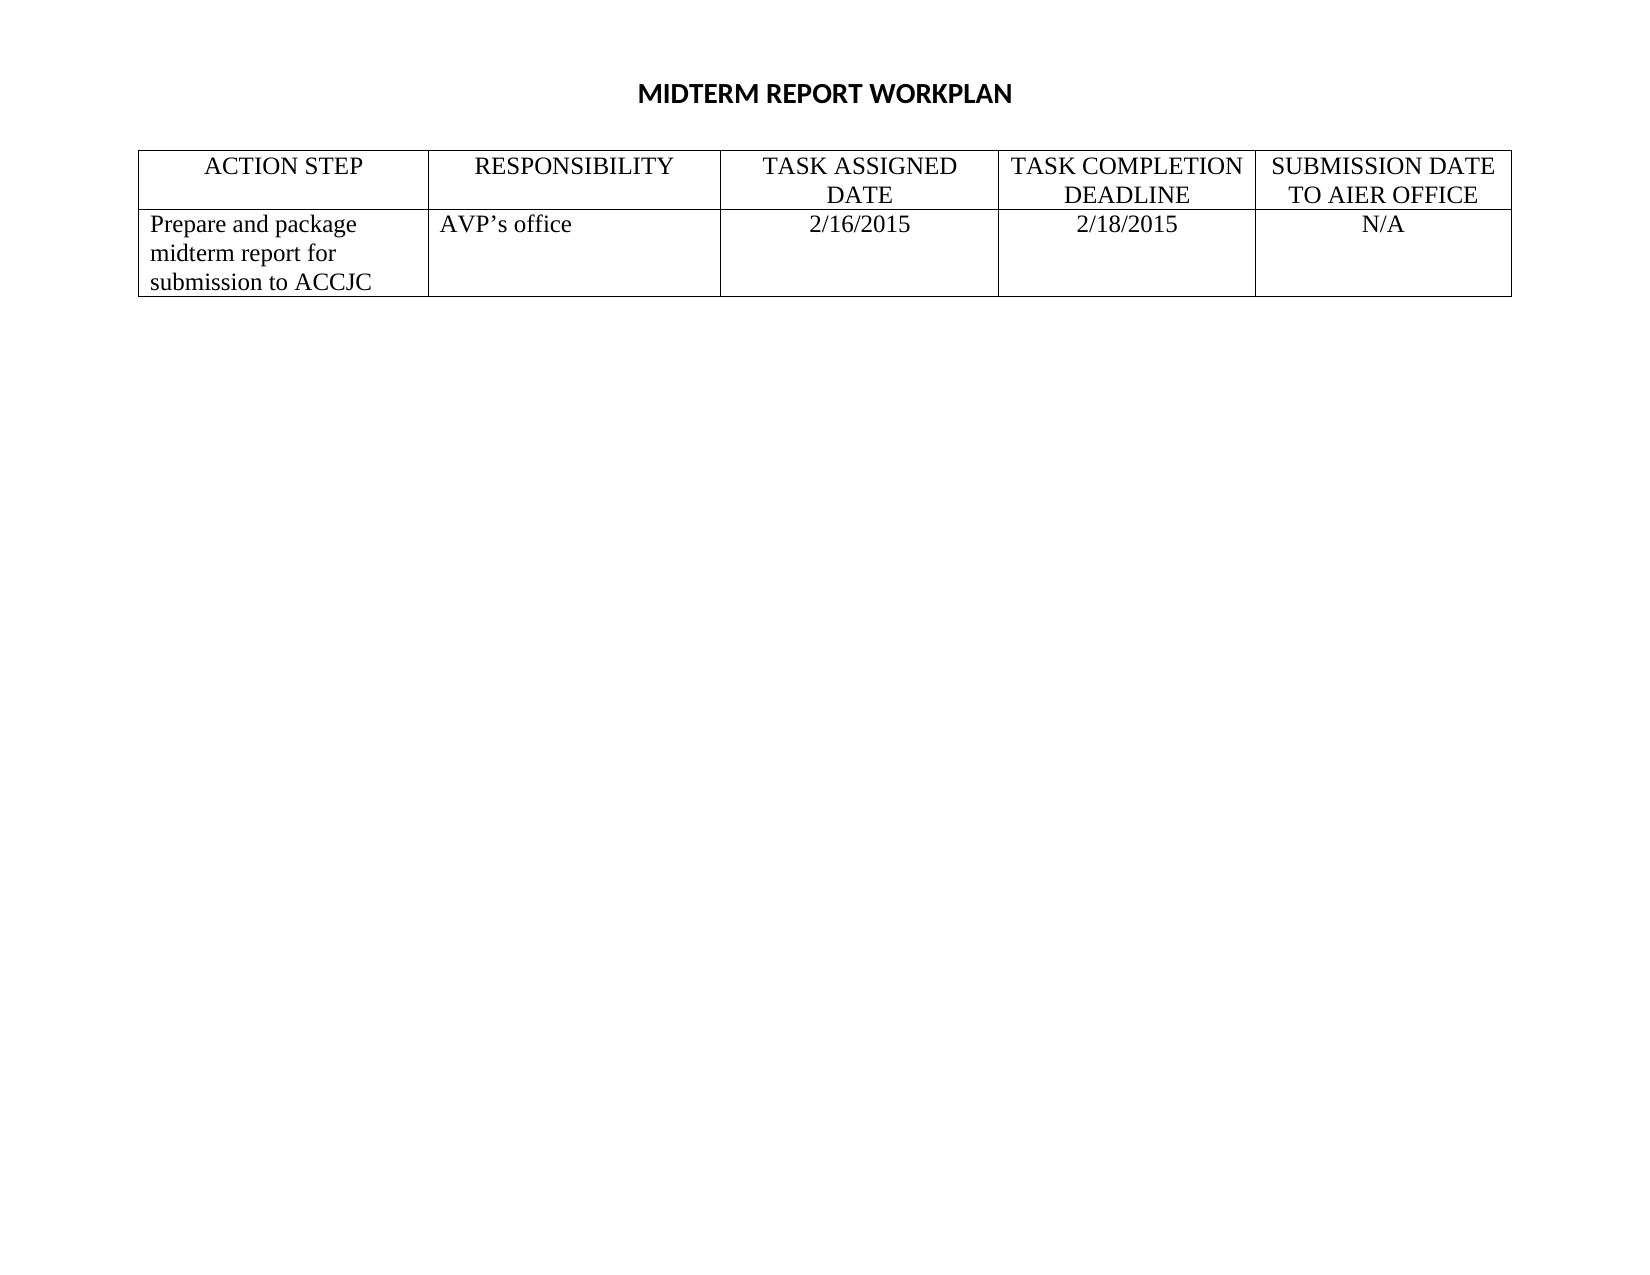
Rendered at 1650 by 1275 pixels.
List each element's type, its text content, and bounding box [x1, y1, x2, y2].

table_cell ACTION STEP [139, 151, 428, 208]
table_cell TASK ASSIGNED DATE [721, 151, 998, 208]
table_cell RESPONSIBILITY [429, 151, 720, 208]
table_cell 2/18/2015 [999, 210, 1255, 296]
table_cell 2/16/2015 [721, 210, 998, 296]
table_cell Prepare and package midterm report for submission to ACCJC [139, 210, 428, 296]
table_cell SUBMISSION DATE TO AIER OFFICE [1256, 151, 1511, 208]
table_cell AVP’s office [429, 210, 720, 296]
table_cell N/A [1256, 210, 1511, 296]
table_cell TASK COMPLETION DEADLINE [999, 151, 1255, 208]
